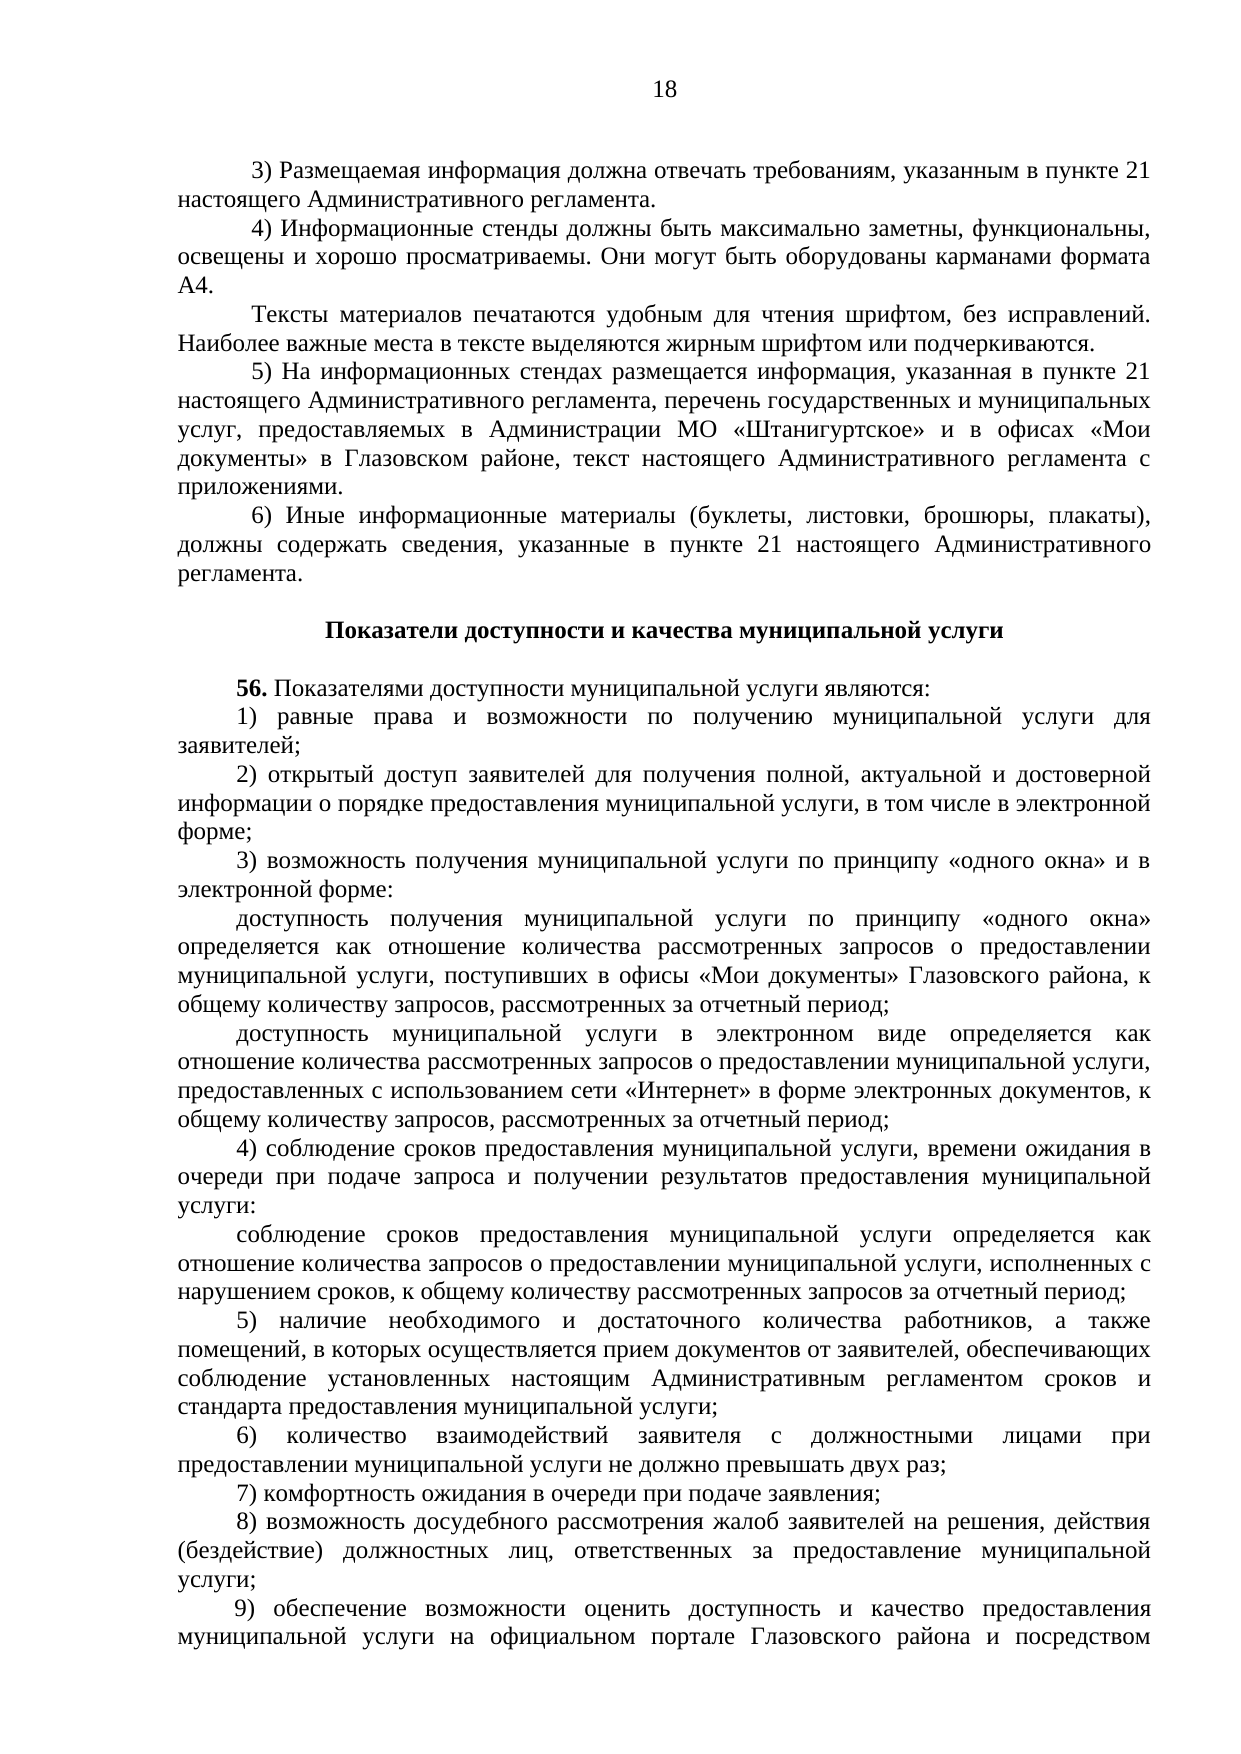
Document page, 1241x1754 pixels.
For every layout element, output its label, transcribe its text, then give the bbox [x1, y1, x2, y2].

text 3) возможность получения муниципальной услуги по принципу «одного окна» и в электронной форме: [177, 845, 1152, 903]
text доступность муниципальной услуги в электронном виде определяется как отношение количества рассмотренных запросов о предоставлении муниципальной услуги, предоставленных с использованием сети «Интернет» в форме электронных документов, к общему количеству запросов, рассмотренных за отчетный период; [177, 1018, 1152, 1133]
text соблюдение сроков предоставления муниципальной услуги определяется как отношение количества запросов о предоставлении муниципальной услуги, исполненных с нарушением сроков, к общему количеству рассмотренных запросов за отчетный период; [177, 1219, 1152, 1305]
text 8) возможность досудебного рассмотрения жалоб заявителей на решения, действия (бездействие) должностных лиц, ответственных за предоставление муниципальной услуги; [177, 1506, 1152, 1593]
text Показатели доступности и качества муниципальной услуги [177, 615, 1152, 644]
text 6) количество взаимодействий заявителя с должностными лицами при предоставлении муниципальной услуги не должно превышать двух раз; [177, 1420, 1152, 1478]
text Тексты материалов печатаются удобным для чтения шрифтом, без исправлений. Наиболее важные места в тексте выделяются жирным шрифтом или подчеркиваются. [177, 299, 1152, 356]
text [177, 1593, 1152, 1650]
text 1) равные права и возможности по получению муниципальной услуги для заявителей; [177, 701, 1152, 759]
text 4) Информационные стенды должны быть максимально заметны, функциональны, освещены и хорошо просматриваемы. Они могут быть оборудованы карманами формата А4. [177, 213, 1152, 299]
text 4) соблюдение сроков предоставления муниципальной услуги, времени ожидания в очереди при подаче запроса и получении результатов предоставления муниципальной услуги: [177, 1133, 1152, 1219]
text 5) На информационных стендах размещается информация, указанная в пункте 21 настоящего Административного регламента, перечень государственных и муниципальных услуг, предоставляемых в Администрации МО «Штанигуртское» и в офисах «Мои документы» в Глазовском районе, текст настоящего Административного регламента с приложениями. [177, 356, 1152, 500]
text 2) открытый доступ заявителей для получения полной, актуальной и достоверной информации о порядке предоставления муниципальной услуги, в том числе в электронной форме; [177, 759, 1152, 845]
text 6) Иные информационные материалы (буклеты, листовки, брошюры, плакаты), должны содержать сведения, указанные в пункте 21 настоящего Административного регламента. [177, 500, 1152, 586]
text 5) наличие необходимого и достаточного количества работников, а также помещений, в которых осуществляется прием документов от заявителей, обеспечивающих соблюдение установленных настоящим Административным регламентом сроков и стандарта предоставления муниципальной услуги; [177, 1305, 1152, 1420]
text 56. Показателями доступности муниципальной услуги являются: [177, 673, 1152, 701]
text 3) Размещаемая информация должна отвечать требованиям, указанным в пункте 21 настоящего Административного регламента. [177, 155, 1152, 213]
text доступность получения муниципальной услуги по принципу «одного окна» определяется как отношение количества рассмотренных запросов о предоставлении муниципальной услуги, поступивших в офисы «Мои документы» Глазовского района, к общему количеству запросов, рассмотренных за отчетный период; [177, 903, 1152, 1018]
text 7) комфортность ожидания в очереди при подаче заявления; [177, 1478, 1152, 1506]
